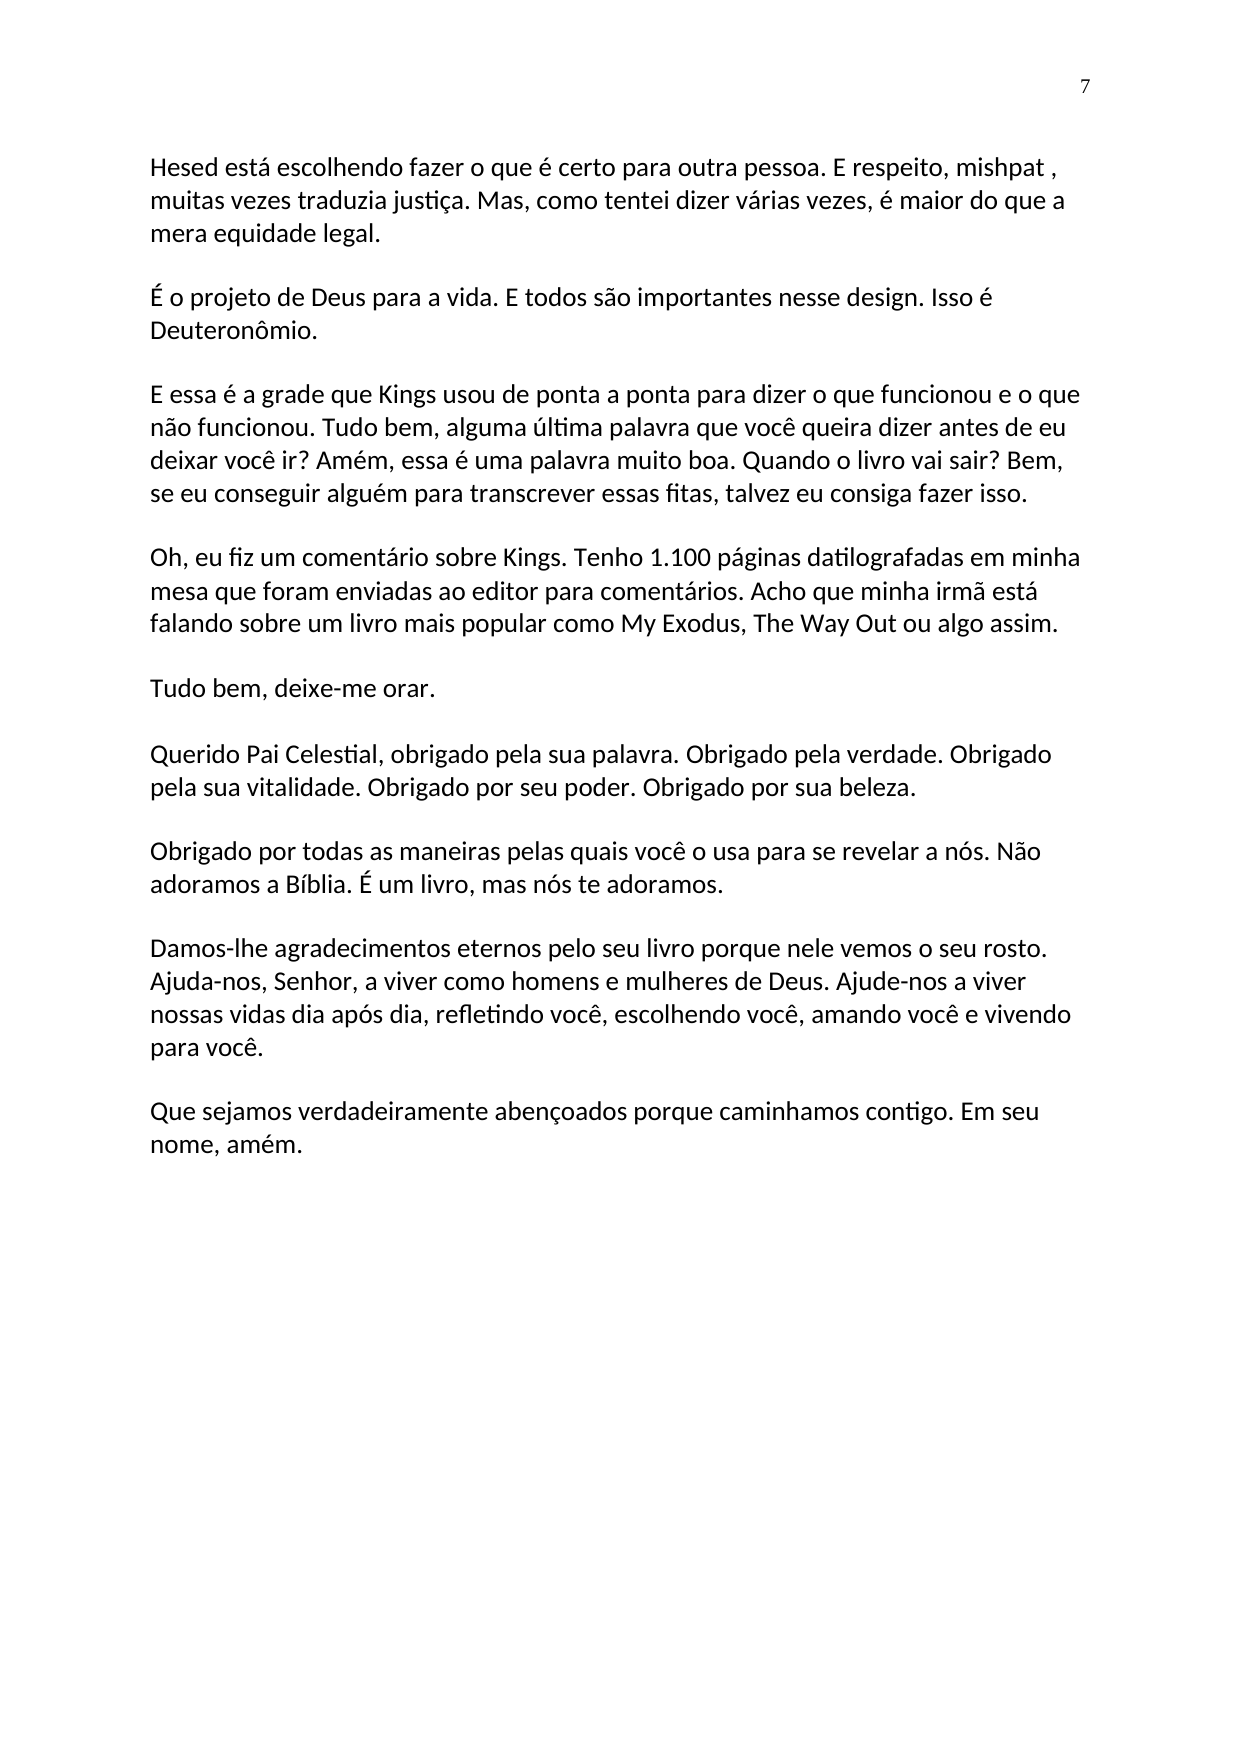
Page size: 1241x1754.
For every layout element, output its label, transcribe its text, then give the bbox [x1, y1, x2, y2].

text É o projeto de Deus para a vida. E todos são importantes nesse design. Isso é Deuteronômio. [150, 280, 1090, 346]
text Tudo bem, deixe-me orar. Querido Pai Celestial, obrigado pela sua palavra. Obrigado pela verdade. Obrigado pela sua vitalidade. Obrigado por seu poder. Obrigado por sua beleza. [150, 671, 1090, 803]
text Hesed está escolhendo fazer o que é certo para outra pessoa. E respeito, mishpat , muitas vezes traduzia justiça. Mas, como tentei dizer várias vezes, é maior do que a mera equidade legal. [150, 150, 1090, 249]
text Que sejamos verdadeiramente abençoados porque caminhamos contigo. Em seu nome, amém. [150, 1094, 1090, 1161]
text E essa é a grade que Kings usou de ponta a ponta para dizer o que funcionou e o que não funcionou. Tudo bem, alguma última palavra que você queira dizer antes de eu deixar você ir? Amém, essa é uma palavra muito boa. Quando o livro vai sair? Bem, se eu conseguir alguém para transcrever essas fitas, talvez eu consiga fazer isso. [150, 377, 1090, 509]
text Oh, eu fiz um comentário sobre Kings. Tenho 1.100 páginas datilografadas em minha mesa que foram enviadas ao editor para comentários. Acho que minha irmã está falando sobre um livro mais popular como My Exodus, The Way Out ou algo assim. [150, 541, 1090, 640]
text Damos-lhe agradecimentos eternos pelo seu livro porque nele vemos o seu rosto. Ajuda-nos, Senhor, a viver como homens e mulheres de Deus. Ajude-nos a viver nossas vidas dia após dia, refletindo você, escolhendo você, amando você e vivendo para você. [150, 931, 1090, 1063]
text Obrigado por todas as maneiras pelas quais você o usa para se revelar a nós. Não adoramos a Bíblia. É um livro, mas nós te adoramos. [150, 834, 1090, 900]
